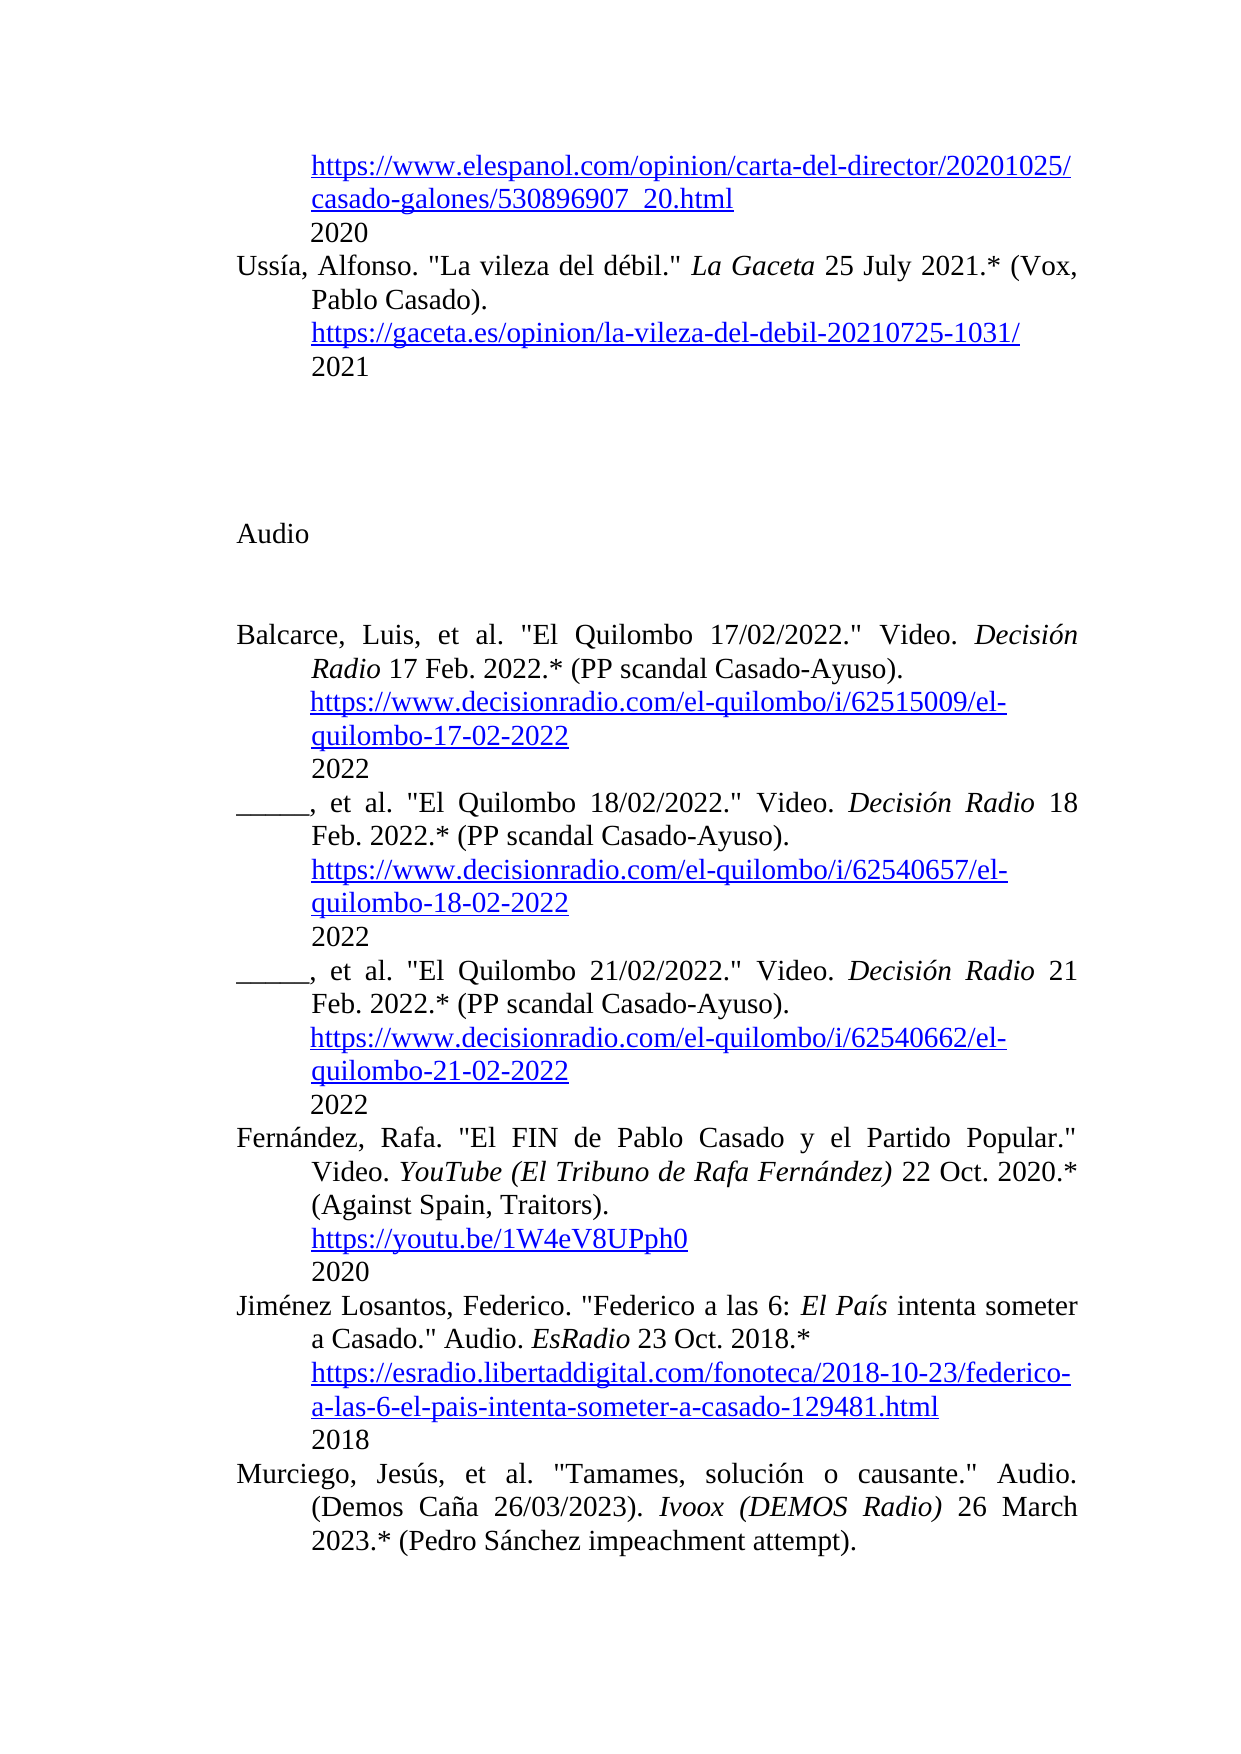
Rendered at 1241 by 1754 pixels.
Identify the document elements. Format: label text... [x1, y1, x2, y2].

text https://www.decisionradio.com/el-quilombo/i/62540662/el-quilombo-21-02-2022 [310, 1020, 1078, 1087]
text https://www.decisionradio.com/el-quilombo/i/62540657/el-quilombo-18-02-2022 [236, 852, 1078, 919]
text 2020 [236, 1254, 1078, 1288]
text 2022 [310, 1087, 1078, 1120]
text 2021 [236, 349, 1078, 382]
text https://youtu.be/1W4eV8UPph0 [311, 1221, 1078, 1254]
text https://esradio.libertaddigital.com/fonoteca/2018-10-23/federico-a-las-6-el-pais-intenta-someter-a-casado-129481.html [236, 1355, 1078, 1422]
text 2020 [236, 215, 1078, 248]
text 2018 [236, 1422, 1078, 1456]
text Fernández, Rafa. "El FIN de Pablo Casado y el Partido Popular." Video. YouTube (El Tribuno de Rafa Fernández) 22 Oct. 2020.* (Against Spain, Traitors). [236, 1120, 1078, 1221]
text Balcarce, Luis, et al. "El Quilombo 17/02/2022." Video. Decisión Radio 17 Feb. 2022.* (PP scandal Casado-Ayuso). [236, 617, 1078, 684]
text https://gaceta.es/opinion/la-vileza-del-debil-20210725-1031/ [236, 315, 1078, 349]
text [236, 148, 1078, 215]
text Jiménez Losantos, Federico. "Federico a las 6: El País intenta someter a Casado." Audio. EsRadio 23 Oct. 2018.* [236, 1288, 1078, 1355]
text Audio [236, 517, 1078, 550]
text https://www.decisionradio.com/el-quilombo/i/62515009/el-quilombo-17-02-2022 [310, 684, 1078, 751]
text 2022 [236, 751, 1078, 785]
text Murciego, Jesús, et al. "Tamames, solución o causante." Audio. (Demos Caña 26/03/2023). Ivoox (DEMOS Radio) 26 March 2023.* (Pedro Sánchez impeachment attempt). [236, 1456, 1078, 1556]
text Ussía, Alfonso. "La vileza del débil." La Gaceta 25 July 2021.* (Vox, Pablo Casado). [236, 248, 1078, 315]
text 2022 [236, 919, 1078, 953]
text _____, et al. "El Quilombo 21/02/2022." Video. Decisión Radio 21 Feb. 2022.* (PP scandal Casado-Ayuso). [236, 953, 1078, 1020]
text _____, et al. "El Quilombo 18/02/2022." Video. Decisión Radio 18 Feb. 2022.* (PP scandal Casado-Ayuso). [236, 785, 1078, 852]
